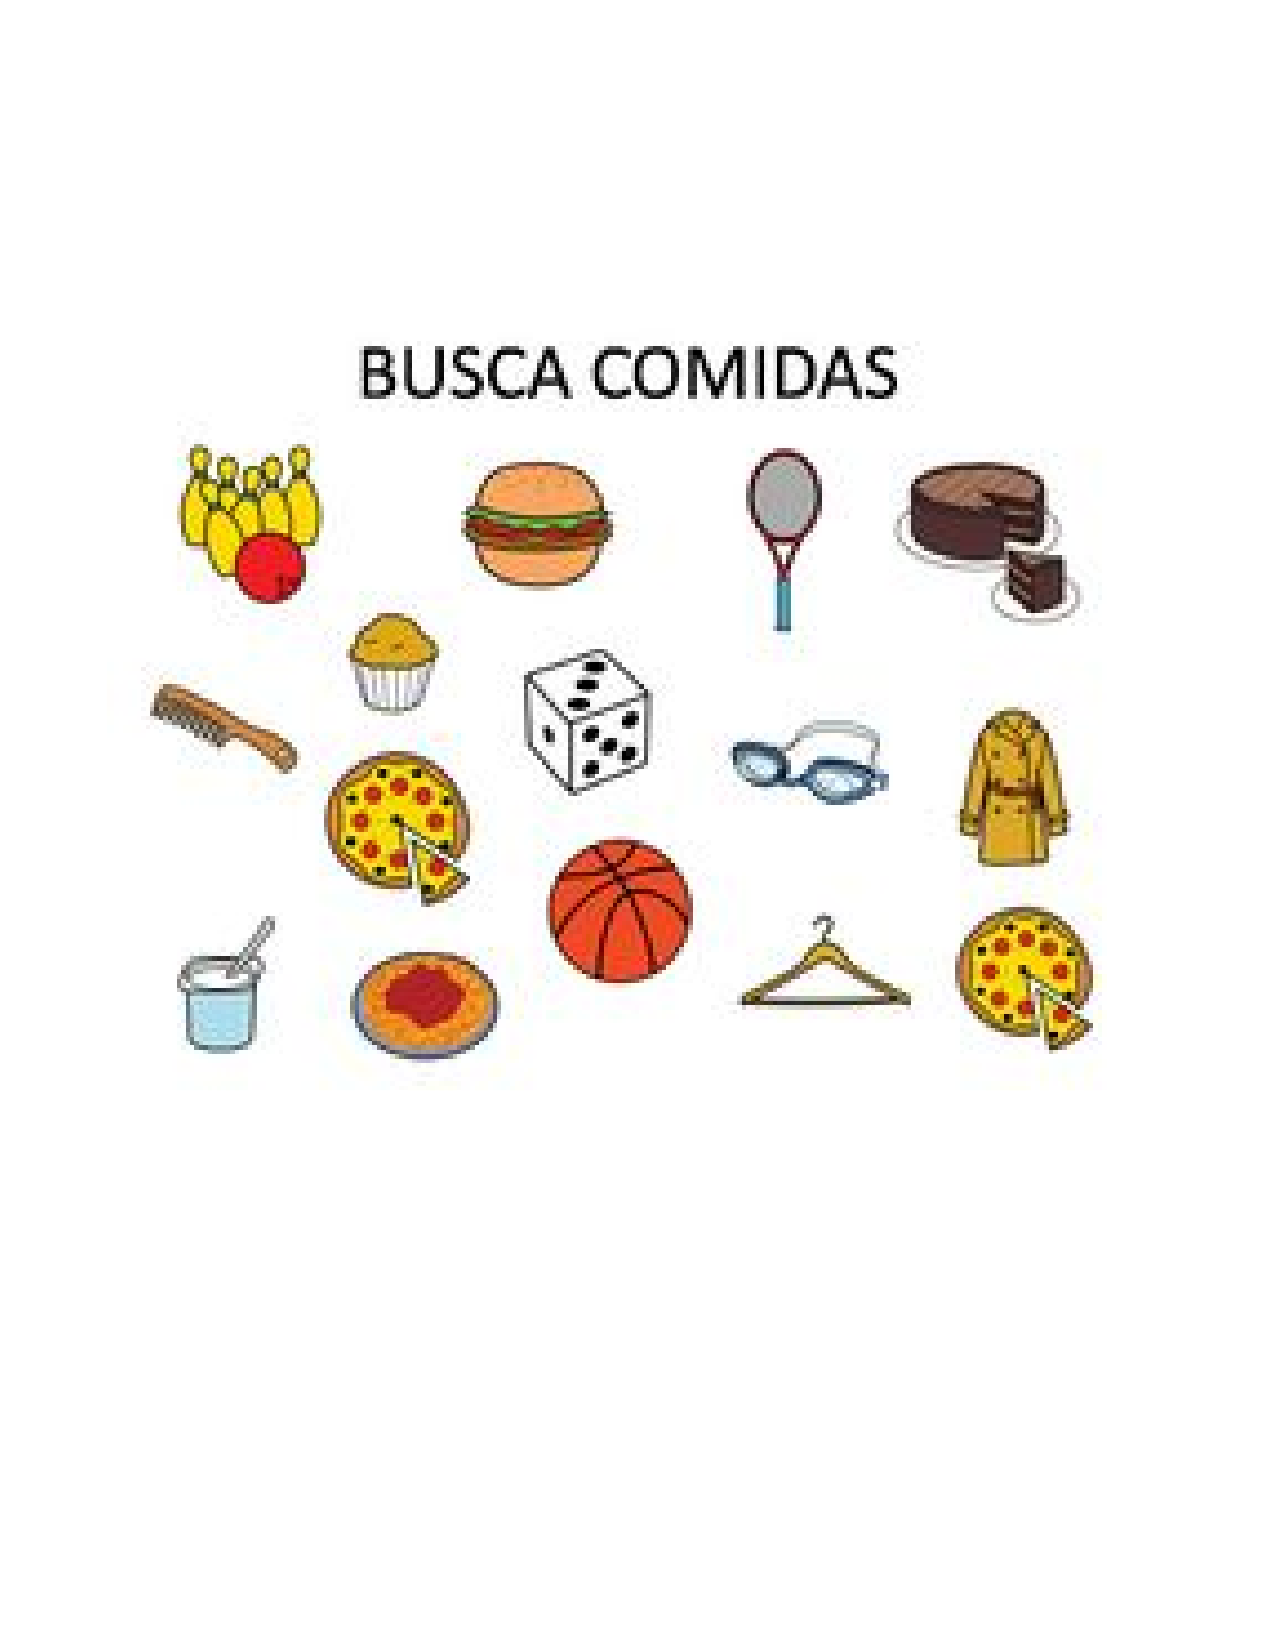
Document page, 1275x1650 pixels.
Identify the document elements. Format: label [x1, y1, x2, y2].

picture [106, 306, 1147, 1091]
